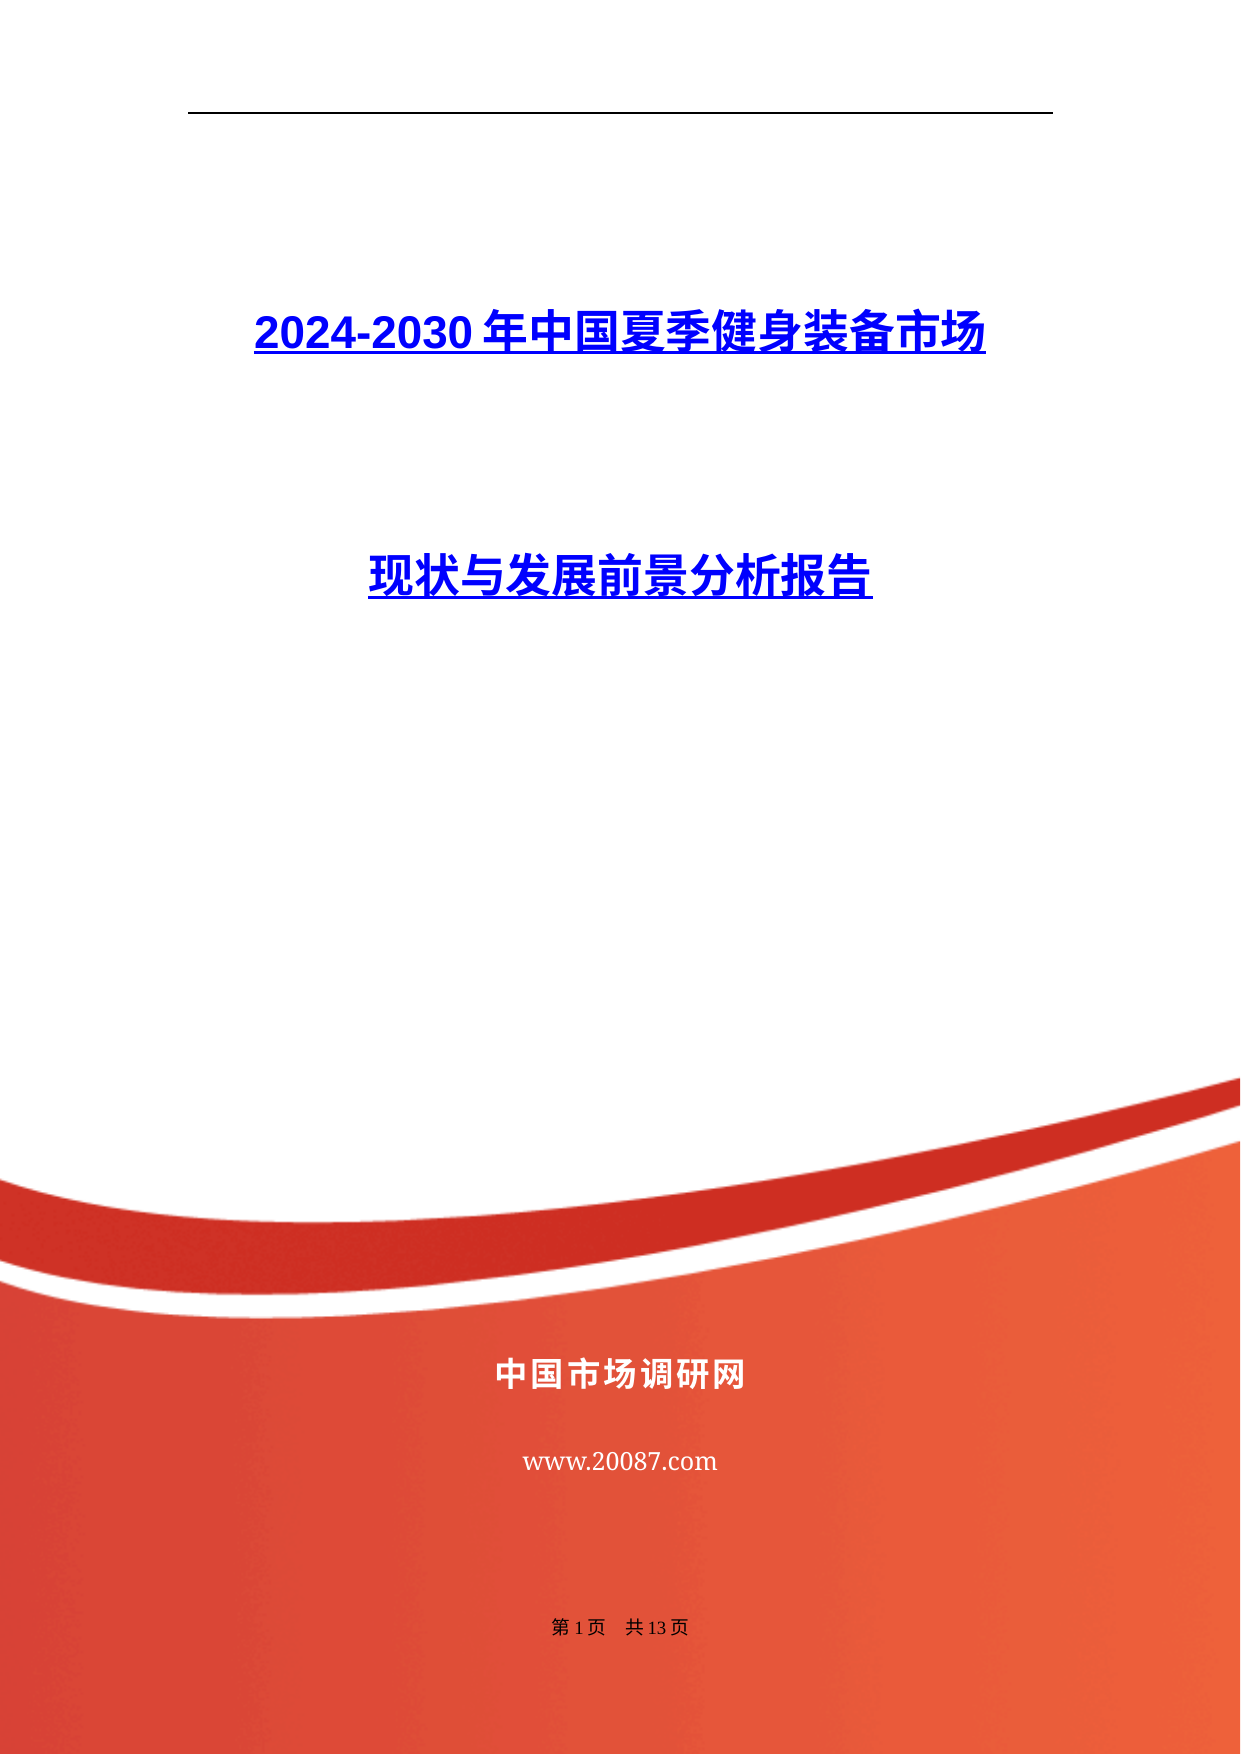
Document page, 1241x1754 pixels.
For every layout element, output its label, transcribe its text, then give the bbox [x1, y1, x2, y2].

subtitle 中国市场调研网 [187, 1339, 1053, 1404]
text www.20087.com [187, 1428, 1053, 1493]
table_header 2024-2030年中国夏季健身装备市场现状与发展前景分析报告 [188, 207, 1053, 773]
picture [0, 1006, 1241, 1754]
